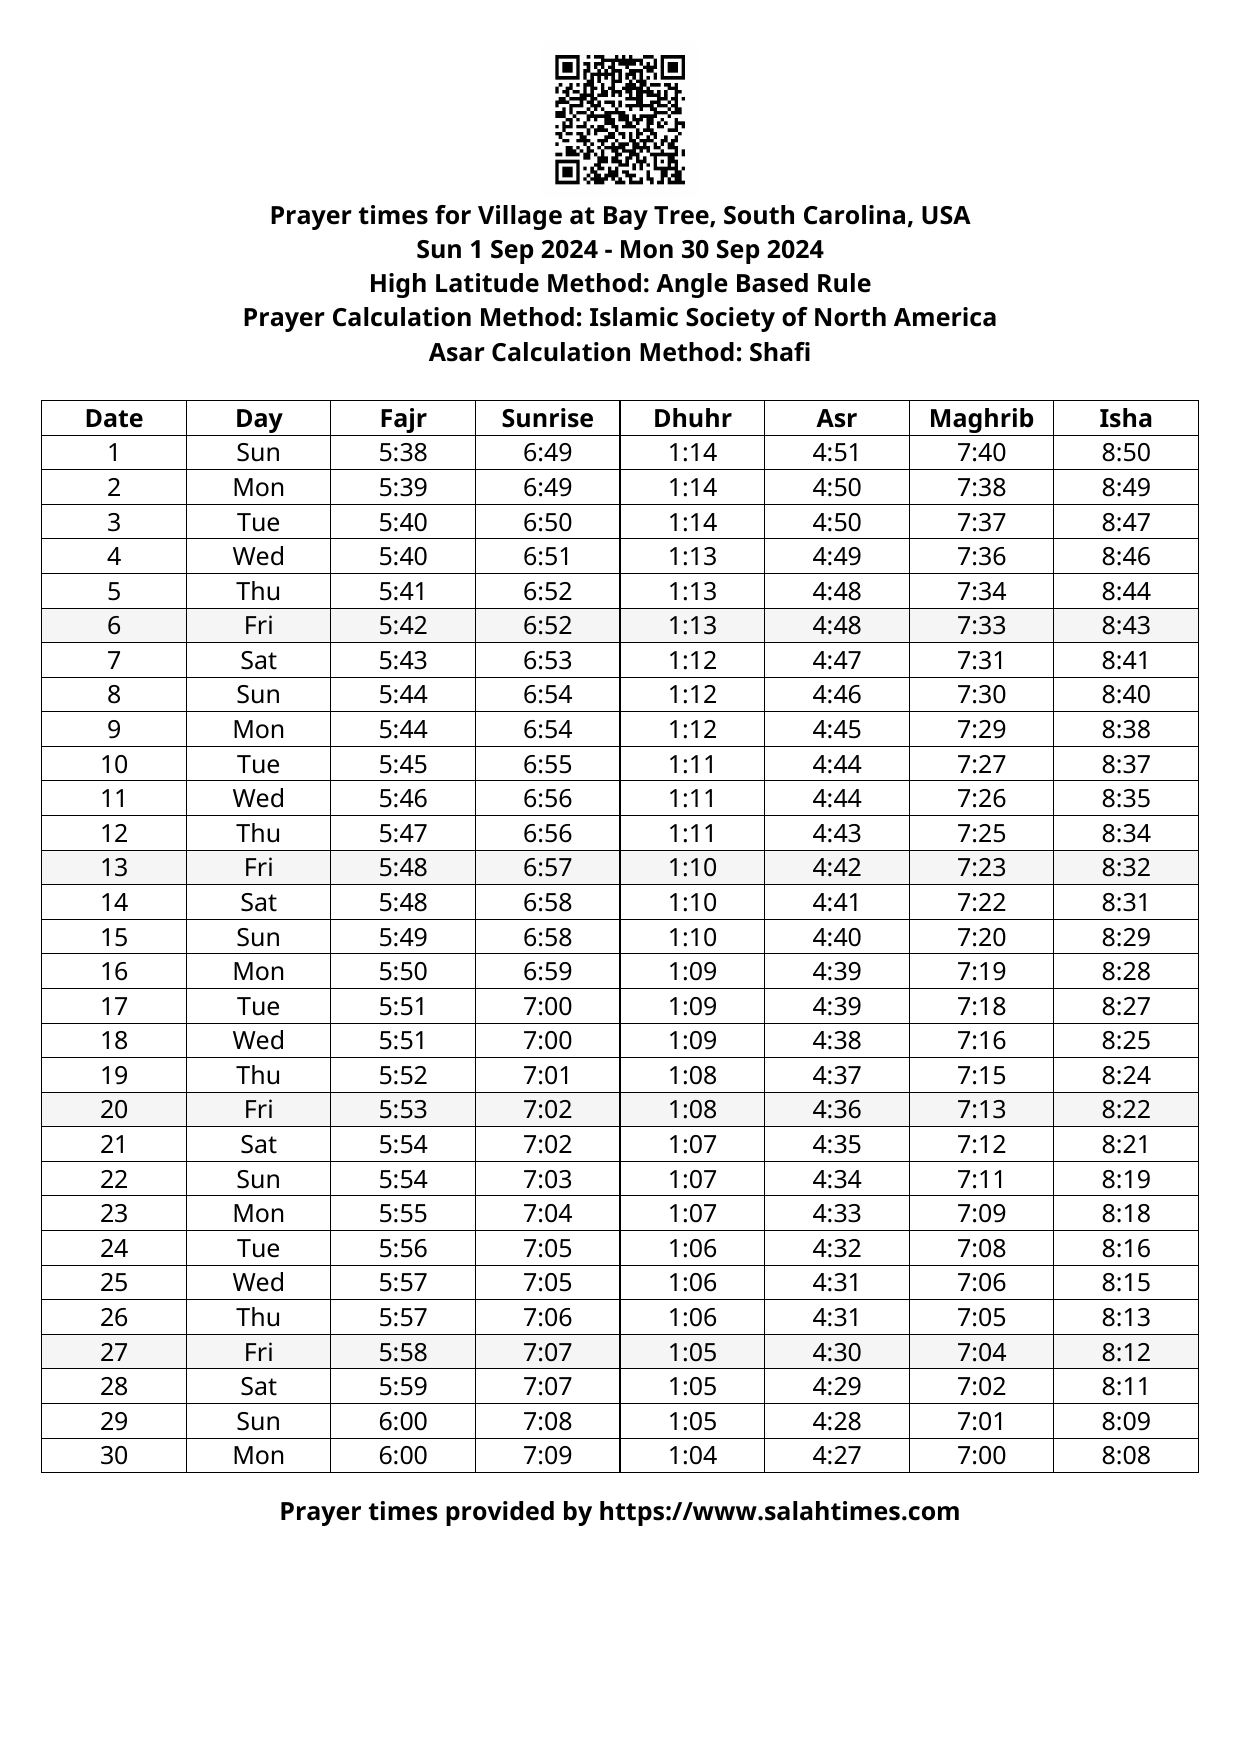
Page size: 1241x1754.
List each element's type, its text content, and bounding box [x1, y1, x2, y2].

text High Latitude Method: Angle Based Rule [42, 266, 1198, 300]
text Prayer times provided by https://www.salahtimes.com [42, 1494, 1198, 1528]
table_cell Mon [187, 470, 330, 504]
table_cell 7:22 [910, 885, 1053, 919]
table_cell Wed [187, 1024, 330, 1057]
table_cell 7:07 [476, 1335, 619, 1368]
table_cell 4:43 [765, 816, 909, 849]
table_cell 5:58 [331, 1335, 475, 1368]
table_cell 7:34 [910, 574, 1053, 607]
table_cell 4:42 [765, 851, 909, 884]
table_cell Mon [187, 1196, 330, 1230]
table_cell 6:00 [331, 1404, 475, 1437]
table_cell 5:42 [331, 609, 475, 642]
table_cell 16 [42, 954, 186, 988]
table_cell 6:49 [476, 470, 619, 504]
table_cell 7:33 [910, 609, 1053, 642]
table_cell 8:47 [1054, 505, 1198, 538]
table_header Dhuhr [621, 401, 764, 434]
table_cell 1:04 [621, 1439, 764, 1472]
table_cell 9 [42, 712, 186, 746]
table_cell 6:52 [476, 574, 619, 607]
table_cell 8:13 [1054, 1300, 1198, 1334]
table_cell 4:37 [765, 1058, 909, 1092]
table_cell Mon [187, 1439, 330, 1472]
table_cell 8:19 [1054, 1162, 1198, 1195]
table_cell 6:52 [476, 609, 619, 642]
table_cell 6 [42, 609, 186, 642]
table_cell Sun [187, 1162, 330, 1195]
table_cell 8:15 [1054, 1266, 1198, 1299]
table_cell 8:37 [1054, 747, 1198, 780]
table_cell 4:31 [765, 1266, 909, 1299]
table_cell 5:59 [331, 1369, 475, 1403]
table_cell 6:59 [476, 954, 619, 988]
table_cell 8:08 [1054, 1439, 1198, 1472]
table_cell 23 [42, 1196, 186, 1230]
table_cell 1:13 [621, 539, 764, 573]
table_cell 5:39 [331, 470, 475, 504]
table_cell 6:58 [476, 920, 619, 953]
table_cell 8:40 [1054, 678, 1198, 711]
table_cell 4:49 [765, 539, 909, 573]
table_cell Fri [187, 851, 330, 884]
table_cell 7:00 [910, 1439, 1053, 1472]
table_cell 1:13 [621, 609, 764, 642]
table_cell 5:55 [331, 1196, 475, 1230]
table_cell 6:00 [331, 1439, 475, 1472]
table_cell 1:11 [621, 781, 764, 815]
table_cell 7:40 [910, 436, 1053, 469]
table_cell 1:05 [621, 1369, 764, 1403]
table_cell 1:14 [621, 470, 764, 504]
table_cell 5:53 [331, 1093, 475, 1126]
table_cell 7:31 [910, 643, 1053, 677]
table_cell 8:29 [1054, 920, 1198, 953]
table_cell 4:35 [765, 1127, 909, 1161]
table_header Maghrib [910, 401, 1053, 434]
table_cell 6:53 [476, 643, 619, 677]
table_cell 3 [42, 505, 186, 538]
table_cell 5:54 [331, 1162, 475, 1195]
table_cell 2 [42, 470, 186, 504]
table_cell 7:05 [476, 1266, 619, 1299]
text Asar Calculation Method: Shafi [42, 334, 1198, 368]
table_cell 6:55 [476, 747, 619, 780]
table_cell Sat [187, 1127, 330, 1161]
text Prayer times for Village at Bay Tree, South Carolina, USA [42, 198, 1198, 232]
table_cell 1:11 [621, 816, 764, 849]
table_cell 8:22 [1054, 1093, 1198, 1126]
table_cell 8:41 [1054, 643, 1198, 677]
table_cell 5:54 [331, 1127, 475, 1161]
table_cell 11 [42, 781, 186, 815]
table_cell 7:36 [910, 539, 1053, 573]
table_header Date [42, 401, 186, 434]
table_cell Tue [187, 1231, 330, 1264]
table_cell Thu [187, 1300, 330, 1334]
picture [542, 41, 699, 198]
table_cell 4:40 [765, 920, 909, 953]
table_cell Thu [187, 574, 330, 607]
table_header Fajr [331, 401, 475, 434]
table_cell 5:51 [331, 989, 475, 1022]
table_cell Sun [187, 436, 330, 469]
table_cell 6:50 [476, 505, 619, 538]
table_cell 7:18 [910, 989, 1053, 1022]
table_cell 1:10 [621, 920, 764, 953]
table_cell 5:57 [331, 1300, 475, 1334]
table_cell 4:31 [765, 1300, 909, 1334]
table_cell Sat [187, 885, 330, 919]
table_cell 5:40 [331, 505, 475, 538]
table_cell 1:12 [621, 678, 764, 711]
table_cell 6:58 [476, 885, 619, 919]
table_cell Sun [187, 1404, 330, 1437]
text Sun 1 Sep 2024 - Mon 30 Sep 2024 [42, 232, 1198, 266]
table_cell 7 [42, 643, 186, 677]
table_cell 4:45 [765, 712, 909, 746]
table_cell 6:54 [476, 678, 619, 711]
table_cell 7:01 [476, 1058, 619, 1092]
table_cell 1:05 [621, 1404, 764, 1437]
table_cell 8:46 [1054, 539, 1198, 573]
table_cell 4:34 [765, 1162, 909, 1195]
table_cell 1:14 [621, 505, 764, 538]
table_cell 19 [42, 1058, 186, 1092]
table_cell 25 [42, 1266, 186, 1299]
table_cell 4:44 [765, 747, 909, 780]
table_cell 6:49 [476, 436, 619, 469]
table_cell 4:38 [765, 1024, 909, 1057]
table_cell 5:57 [331, 1266, 475, 1299]
table_cell Tue [187, 747, 330, 780]
table_cell 7:26 [910, 781, 1053, 815]
table_cell 4:29 [765, 1369, 909, 1403]
table_cell 7:29 [910, 712, 1053, 746]
table_cell 30 [42, 1439, 186, 1472]
table_cell 5:47 [331, 816, 475, 849]
table_cell Sun [187, 678, 330, 711]
table_cell 5 [42, 574, 186, 607]
table_cell 7:06 [476, 1300, 619, 1334]
table_cell 7:13 [910, 1093, 1053, 1126]
table_cell Fri [187, 1335, 330, 1368]
table_cell 8:28 [1054, 954, 1198, 988]
table_cell 7:03 [476, 1162, 619, 1195]
table_cell 5:56 [331, 1231, 475, 1264]
table_cell 7:20 [910, 920, 1053, 953]
table_cell 8:38 [1054, 712, 1198, 746]
table_cell 12 [42, 816, 186, 849]
table_cell 7:11 [910, 1162, 1053, 1195]
table_cell 10 [42, 747, 186, 780]
table_cell 22 [42, 1162, 186, 1195]
table_cell 4:28 [765, 1404, 909, 1437]
table_cell 5:48 [331, 851, 475, 884]
table_cell 4:41 [765, 885, 909, 919]
table_cell 5:45 [331, 747, 475, 780]
table_cell 6:56 [476, 816, 619, 849]
table_header Isha [1054, 401, 1198, 434]
table_cell 7:12 [910, 1127, 1053, 1161]
table_cell 1:07 [621, 1162, 764, 1195]
table_cell 7:04 [910, 1335, 1053, 1368]
table_cell 1:12 [621, 643, 764, 677]
table_cell 1:11 [621, 747, 764, 780]
table_cell 4:39 [765, 954, 909, 988]
table_cell 7:05 [476, 1231, 619, 1264]
table_cell 7:00 [476, 1024, 619, 1057]
table_cell 8:09 [1054, 1404, 1198, 1437]
table_cell 7:37 [910, 505, 1053, 538]
table_cell 5:44 [331, 678, 475, 711]
table_cell 4:50 [765, 505, 909, 538]
table_cell 13 [42, 851, 186, 884]
table_cell 1:10 [621, 885, 764, 919]
table_cell Fri [187, 609, 330, 642]
table_cell 4 [42, 539, 186, 573]
table_cell 4:51 [765, 436, 909, 469]
table_header Asr [765, 401, 909, 434]
table_cell 29 [42, 1404, 186, 1437]
table_cell 7:04 [476, 1196, 619, 1230]
table_cell 7:09 [476, 1439, 619, 1472]
table_cell 8 [42, 678, 186, 711]
table_cell 7:16 [910, 1024, 1053, 1057]
table_cell 5:51 [331, 1024, 475, 1057]
table_cell 8:27 [1054, 989, 1198, 1022]
table_cell Sat [187, 643, 330, 677]
table_cell 21 [42, 1127, 186, 1161]
table_cell 1:12 [621, 712, 764, 746]
text Prayer Calculation Method: Islamic Society of North America [42, 300, 1198, 334]
table_cell 4:27 [765, 1439, 909, 1472]
table_cell 8:32 [1054, 851, 1198, 884]
table_cell Sat [187, 1369, 330, 1403]
table_cell 28 [42, 1369, 186, 1403]
table_cell 7:08 [910, 1231, 1053, 1264]
table_cell 7:08 [476, 1404, 619, 1437]
table_cell 7:23 [910, 851, 1053, 884]
table_cell 7:02 [476, 1093, 619, 1126]
table_cell 8:34 [1054, 816, 1198, 849]
table_cell 8:50 [1054, 436, 1198, 469]
table_cell Wed [187, 781, 330, 815]
table_cell 6:56 [476, 781, 619, 815]
table_cell 26 [42, 1300, 186, 1334]
table_cell 8:43 [1054, 609, 1198, 642]
table_cell Wed [187, 1266, 330, 1299]
table_cell 1:09 [621, 1024, 764, 1057]
table_cell 1:10 [621, 851, 764, 884]
table_cell 7:09 [910, 1196, 1053, 1230]
table_cell 5:38 [331, 436, 475, 469]
table_cell 8:16 [1054, 1231, 1198, 1264]
table_cell Tue [187, 989, 330, 1022]
table_cell 7:27 [910, 747, 1053, 780]
table_cell 4:48 [765, 609, 909, 642]
table_cell Tue [187, 505, 330, 538]
table_cell 17 [42, 989, 186, 1022]
table_cell Thu [187, 816, 330, 849]
table_cell 1:07 [621, 1127, 764, 1161]
table_cell 4:46 [765, 678, 909, 711]
table_cell 4:36 [765, 1093, 909, 1126]
table_cell 14 [42, 885, 186, 919]
table_cell 6:54 [476, 712, 619, 746]
table_cell 7:07 [476, 1369, 619, 1403]
table_cell 4:48 [765, 574, 909, 607]
table_cell Fri [187, 1093, 330, 1126]
table_cell 1:06 [621, 1266, 764, 1299]
table_header Sunrise [476, 401, 619, 434]
table_cell 15 [42, 920, 186, 953]
table_cell 8:24 [1054, 1058, 1198, 1092]
table_cell 6:51 [476, 539, 619, 573]
table_cell 8:35 [1054, 781, 1198, 815]
table_cell 5:48 [331, 885, 475, 919]
table_cell 5:50 [331, 954, 475, 988]
table_cell 4:33 [765, 1196, 909, 1230]
table_cell 7:06 [910, 1266, 1053, 1299]
table_cell Wed [187, 539, 330, 573]
table_cell 1:09 [621, 989, 764, 1022]
table_cell 7:02 [910, 1369, 1053, 1403]
table_cell Mon [187, 954, 330, 988]
table_cell 8:21 [1054, 1127, 1198, 1161]
table_cell 4:32 [765, 1231, 909, 1264]
table_cell 5:52 [331, 1058, 475, 1092]
table_cell 5:43 [331, 643, 475, 677]
table_cell 7:00 [476, 989, 619, 1022]
table_cell 5:46 [331, 781, 475, 815]
table_cell 5:44 [331, 712, 475, 746]
table_cell 8:18 [1054, 1196, 1198, 1230]
table_cell Thu [187, 1058, 330, 1092]
table_cell 7:15 [910, 1058, 1053, 1092]
table_cell 1:06 [621, 1300, 764, 1334]
table_header Day [187, 401, 330, 434]
table_cell 6:57 [476, 851, 619, 884]
table_cell 7:01 [910, 1404, 1053, 1437]
table_cell 24 [42, 1231, 186, 1264]
table_cell 1:06 [621, 1231, 764, 1264]
table_cell 4:44 [765, 781, 909, 815]
table_cell 7:25 [910, 816, 1053, 849]
table_cell 1:05 [621, 1335, 764, 1368]
table_cell 1:14 [621, 436, 764, 469]
table_cell 8:31 [1054, 885, 1198, 919]
table_cell 18 [42, 1024, 186, 1057]
table_cell 7:30 [910, 678, 1053, 711]
table_cell 5:40 [331, 539, 475, 573]
table_cell 7:38 [910, 470, 1053, 504]
table_cell 1:08 [621, 1093, 764, 1126]
table_cell 27 [42, 1335, 186, 1368]
table_cell 1 [42, 436, 186, 469]
table_cell 4:30 [765, 1335, 909, 1368]
table_cell 8:49 [1054, 470, 1198, 504]
table_cell 4:47 [765, 643, 909, 677]
table_cell 8:44 [1054, 574, 1198, 607]
table_cell 8:12 [1054, 1335, 1198, 1368]
table_cell 1:07 [621, 1196, 764, 1230]
table_cell 1:09 [621, 954, 764, 988]
table_cell Mon [187, 712, 330, 746]
table_cell 20 [42, 1093, 186, 1126]
table_cell 1:08 [621, 1058, 764, 1092]
table_cell 4:39 [765, 989, 909, 1022]
table_cell 8:11 [1054, 1369, 1198, 1403]
table_cell Sun [187, 920, 330, 953]
table_cell 1:13 [621, 574, 764, 607]
table_cell 8:25 [1054, 1024, 1198, 1057]
table_cell 7:02 [476, 1127, 619, 1161]
table_cell 5:49 [331, 920, 475, 953]
table_cell 7:05 [910, 1300, 1053, 1334]
table_cell 4:50 [765, 470, 909, 504]
table_cell 7:19 [910, 954, 1053, 988]
table_cell 5:41 [331, 574, 475, 607]
